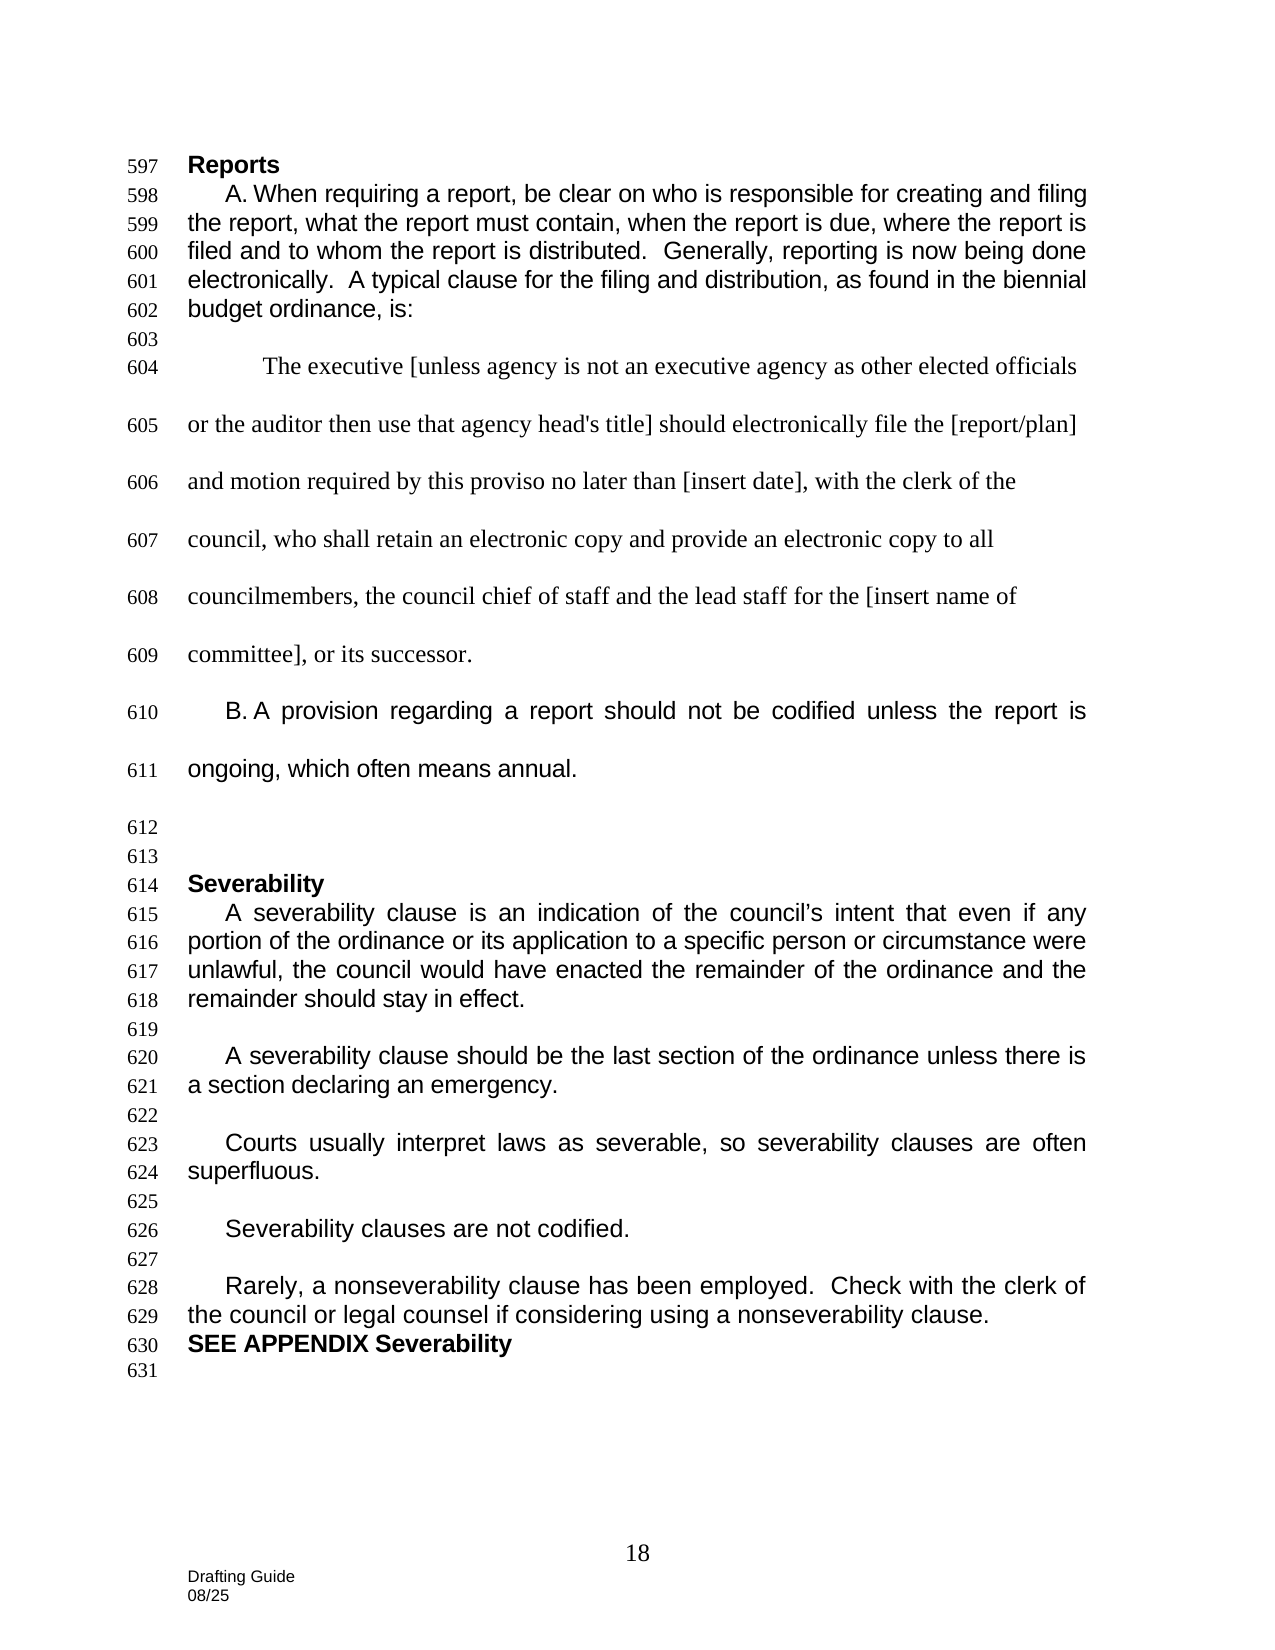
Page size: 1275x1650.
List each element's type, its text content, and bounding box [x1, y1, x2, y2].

subtitle Severability [187, 869, 1087, 897]
text B. A provision regarding a report should not be codified unless the report is ongoing, which often means annual. [187, 696, 1087, 782]
subtitle Reports [187, 150, 1087, 179]
text SEE APPENDIX Severability [187, 1329, 1087, 1357]
list Severability clauses are not codified. [187, 1214, 1087, 1242]
text A. When requiring a report, be clear on who is responsible for creating and filing the report, what the report must contain, when the report is due, where the report is filed and to whom the report is distributed. Generally, reporting is now being done electronically. A typical clause for the filing and distribution, as found in the biennial budget ordinance, is: [187, 179, 1087, 322]
list Courts usually interpret laws as severable, so severability clauses are often superfluous. [187, 1127, 1087, 1185]
list A severability clause is an indication of the council’s intent that even if any portion of the ordinance or its application to a specific person or circumstance were unlawful, the council would have enacted the remainder of the ordinance and the remainder should stay in effect. [187, 897, 1087, 1012]
list A severability clause should be the last section of the ordinance unless there is a section declaring an emergency. [187, 1041, 1087, 1099]
text Rarely, a nonseverability clause has been employed. Check with the clerk of the council or legal counsel if considering using a nonseverability clause. [187, 1271, 1087, 1329]
text The executive [unless agency is not an executive agency as other elected officials or the auditor then use that agency head's title] should electronically file the [report/plan] and motion required by this proviso no later than [insert date], with the clerk of the council, who shall retain an electronic copy and provide an electronic copy to all councilmembers, the council chief of staff and the lead staff for the [insert name of committee], or its successor. [187, 351, 1087, 667]
